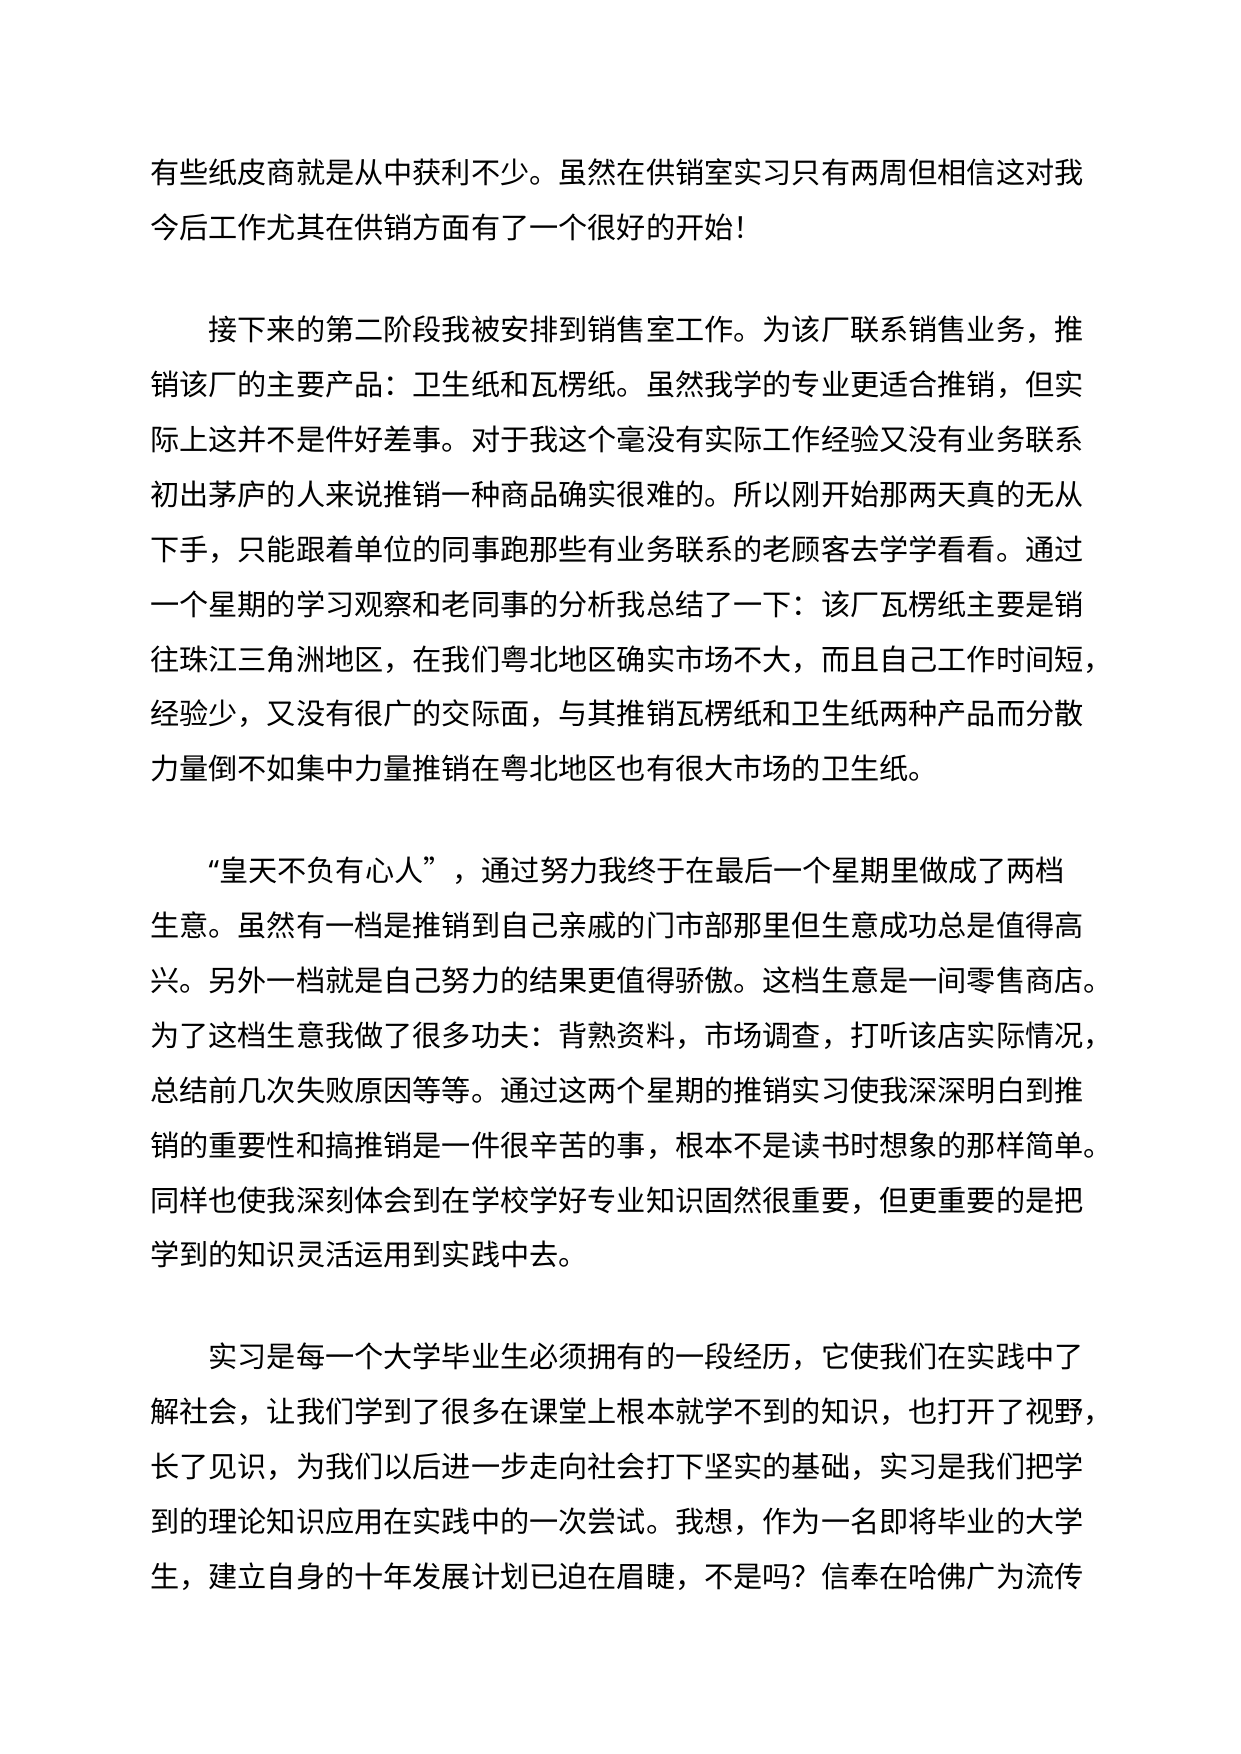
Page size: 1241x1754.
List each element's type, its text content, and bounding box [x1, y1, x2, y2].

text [150, 1334, 1090, 1596]
text “皇天不负有心人”，通过努力我终于在最后一个星期里做成了两档生意。虽然有一档是推销到自己亲戚的门市部那里但生意成功总是值得高兴。另外一档就是自己努力的结果更值得骄傲。这档生意是一间零售商店。为了这档生意我做了很多功夫：背熟资料，市场调查，打听该店实际情况，总结前几次失败原因等等。通过这两个星期的推销实习使我深深明白到推销的重要性和搞推销是一件很辛苦的事，根本不是读书时想象的那样简单。同样也使我深刻体会到在学校学好专业知识固然很重要，但更重要的是把学到的知识灵活运用到实践中去。 [150, 848, 1090, 1274]
text 接下来的第二阶段我被安排到销售室工作。为该厂联系销售业务，推销该厂的主要产品：卫生纸和瓦楞纸。虽然我学的专业更适合推销，但实际上这并不是件好差事。对于我这个毫没有实际工作经验又没有业务联系初出茅庐的人来说推销一种商品确实很难的。所以刚开始那两天真的无从下手，只能跟着单位的同事跑那些有业务联系的老顾客去学学看看。通过一个星期的学习观察和老同事的分析我总结了一下：该厂瓦楞纸主要是销往珠江三角洲地区，在我们粤北地区确实市场不大，而且自己工作时间短，经验少，又没有很广的交际面，与其推销瓦楞纸和卫生纸两种产品而分散力量倒不如集中力量推销在粤北地区也有很大市场的卫生纸。 [150, 307, 1090, 788]
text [150, 150, 1090, 247]
